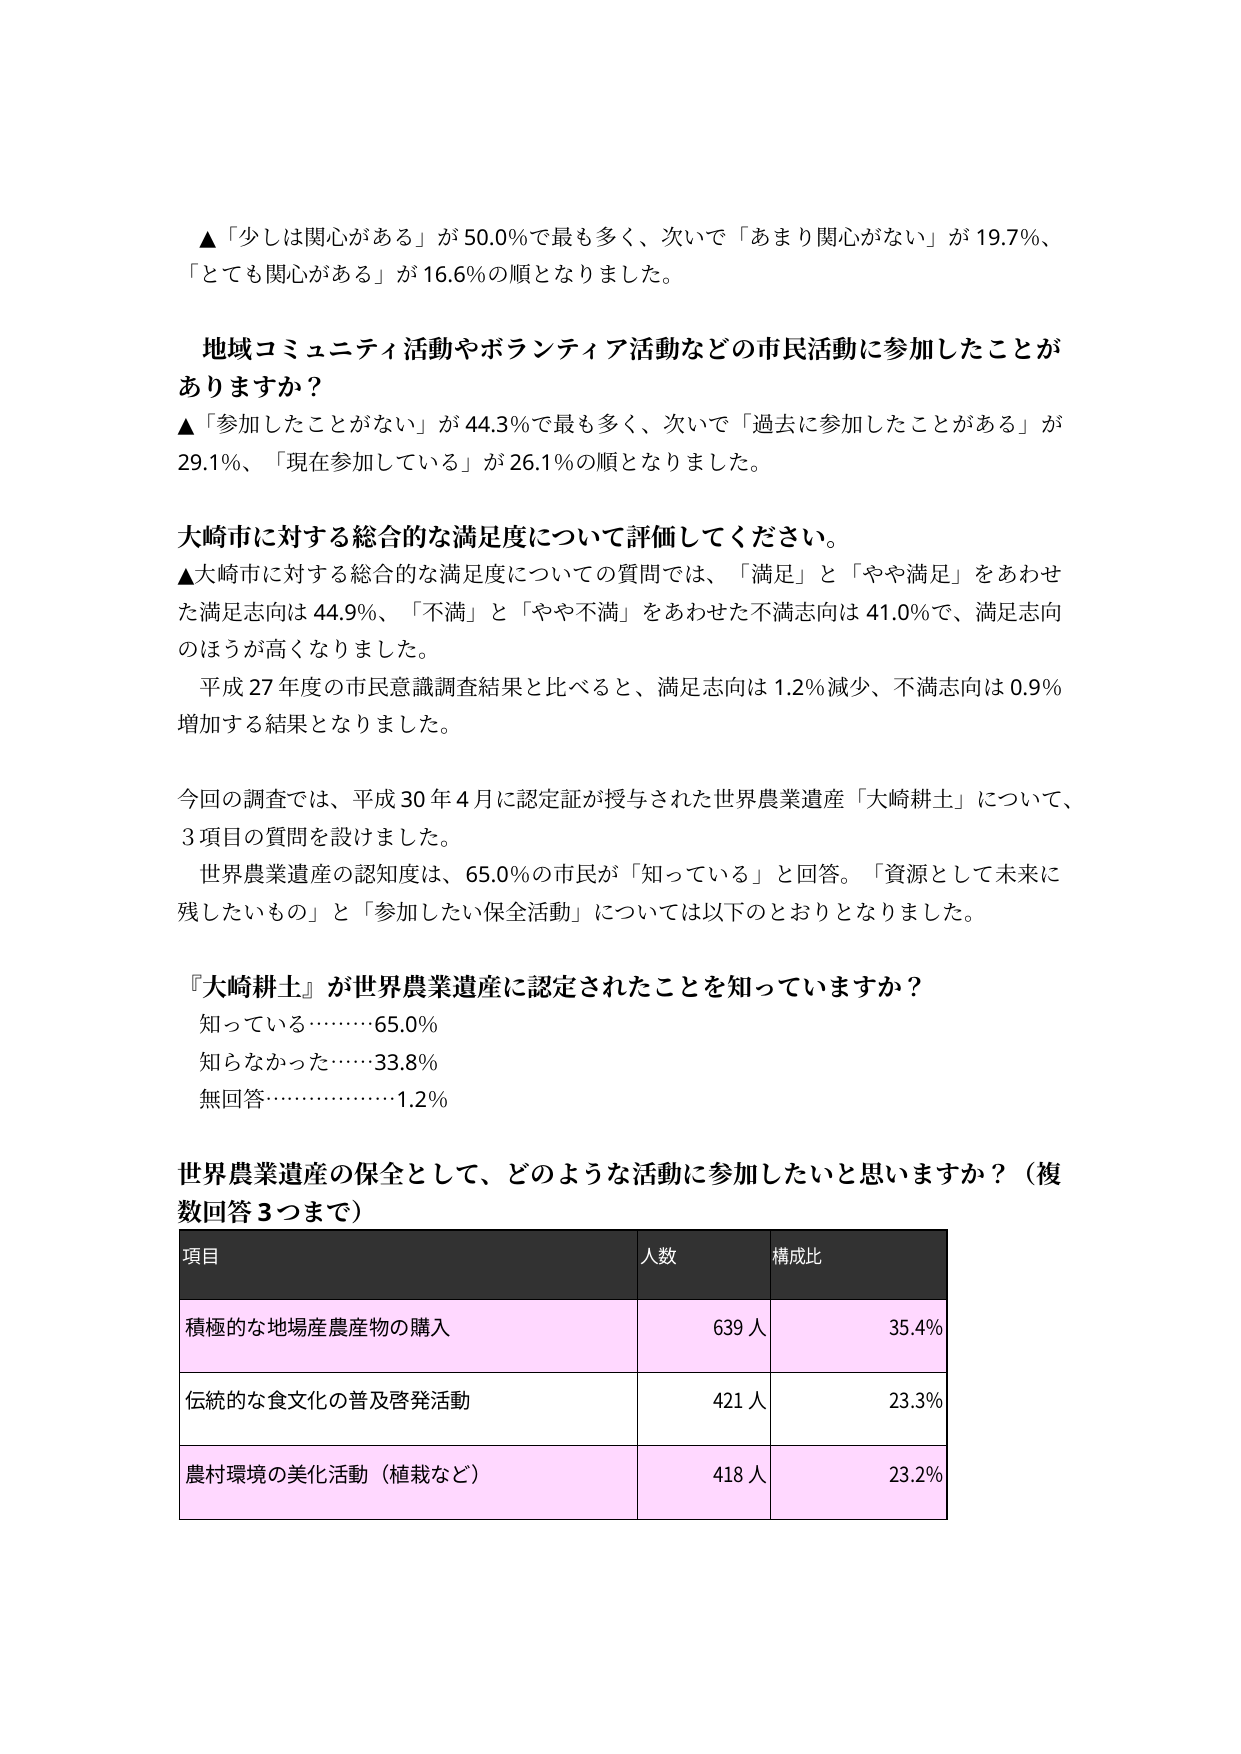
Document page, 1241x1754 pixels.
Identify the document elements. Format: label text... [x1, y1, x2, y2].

table_cell 23.3％ [771, 1373, 946, 1445]
text 無回答………………1.2％ [177, 1079, 1063, 1117]
text ▲「参加したことがない」が44.3％で最も多く、次いで「過去に参加したことがある」が29.1％、「現在参加している」が26.1％の順となりました。 [177, 404, 1063, 479]
text ▲「少しは関心がある」が50.0％で最も多く、次いで「あまり関心がない」が19.7％、「とても関心がある」が16.6％の順となりました。 [177, 217, 1063, 292]
text 『大崎耕土』が世界農業遺産に認定されたことを知っていますか？ [177, 967, 1063, 1004]
table_cell 伝統的な食文化の普及啓発活動 [180, 1373, 637, 1445]
text 今回の調査では、平成30年4月に認定証が授与された世界農業遺産「大崎耕土」について、３項目の質問を設けました。 [177, 779, 1063, 854]
table_header 構成比 [771, 1231, 946, 1299]
table_cell 積極的な地場産農産物の購入 [180, 1300, 637, 1372]
table_header 項目 [180, 1231, 637, 1299]
text 世界農業遺産の保全として、どのような活動に参加したいと思いますか？（複数回答3つまで） [177, 1154, 1063, 1229]
text 知らなかった……33.8％ [177, 1042, 1063, 1079]
text 世界農業遺産の認知度は、65.0％の市民が「知っている」と回答。「資源として未来に残したいもの」と「参加したい保全活動」については以下のとおりとなりました。 [177, 854, 1063, 929]
table_cell 23.2％ [771, 1446, 946, 1519]
table_cell 農村環境の美化活動（植栽など） [180, 1446, 637, 1519]
table_cell 418人 [638, 1446, 770, 1519]
text 平成27年度の市民意識調査結果と比べると、満足志向は1.2％減少、不満志向は0.9％増加する結果となりました。 [177, 667, 1063, 742]
text 知っている………65.0％ [177, 1004, 1063, 1042]
table_header 人数 [638, 1231, 770, 1299]
text 地域コミュニティ活動やボランティア活動などの市民活動に参加したことがありますか？ [177, 329, 1063, 404]
text ▲大崎市に対する総合的な満足度についての質問では、「満足」と「やや満足」をあわせた満足志向は44.9％、「不満」と「やや不満」をあわせた不満志向は41.0％で、満足志向のほうが高くなりました。 [177, 554, 1063, 667]
text 大崎市に対する総合的な満足度について評価してください。 [177, 517, 1063, 554]
table_cell 421人 [638, 1373, 770, 1445]
table_cell 35.4％ [771, 1300, 946, 1372]
table_cell 639人 [638, 1300, 770, 1372]
